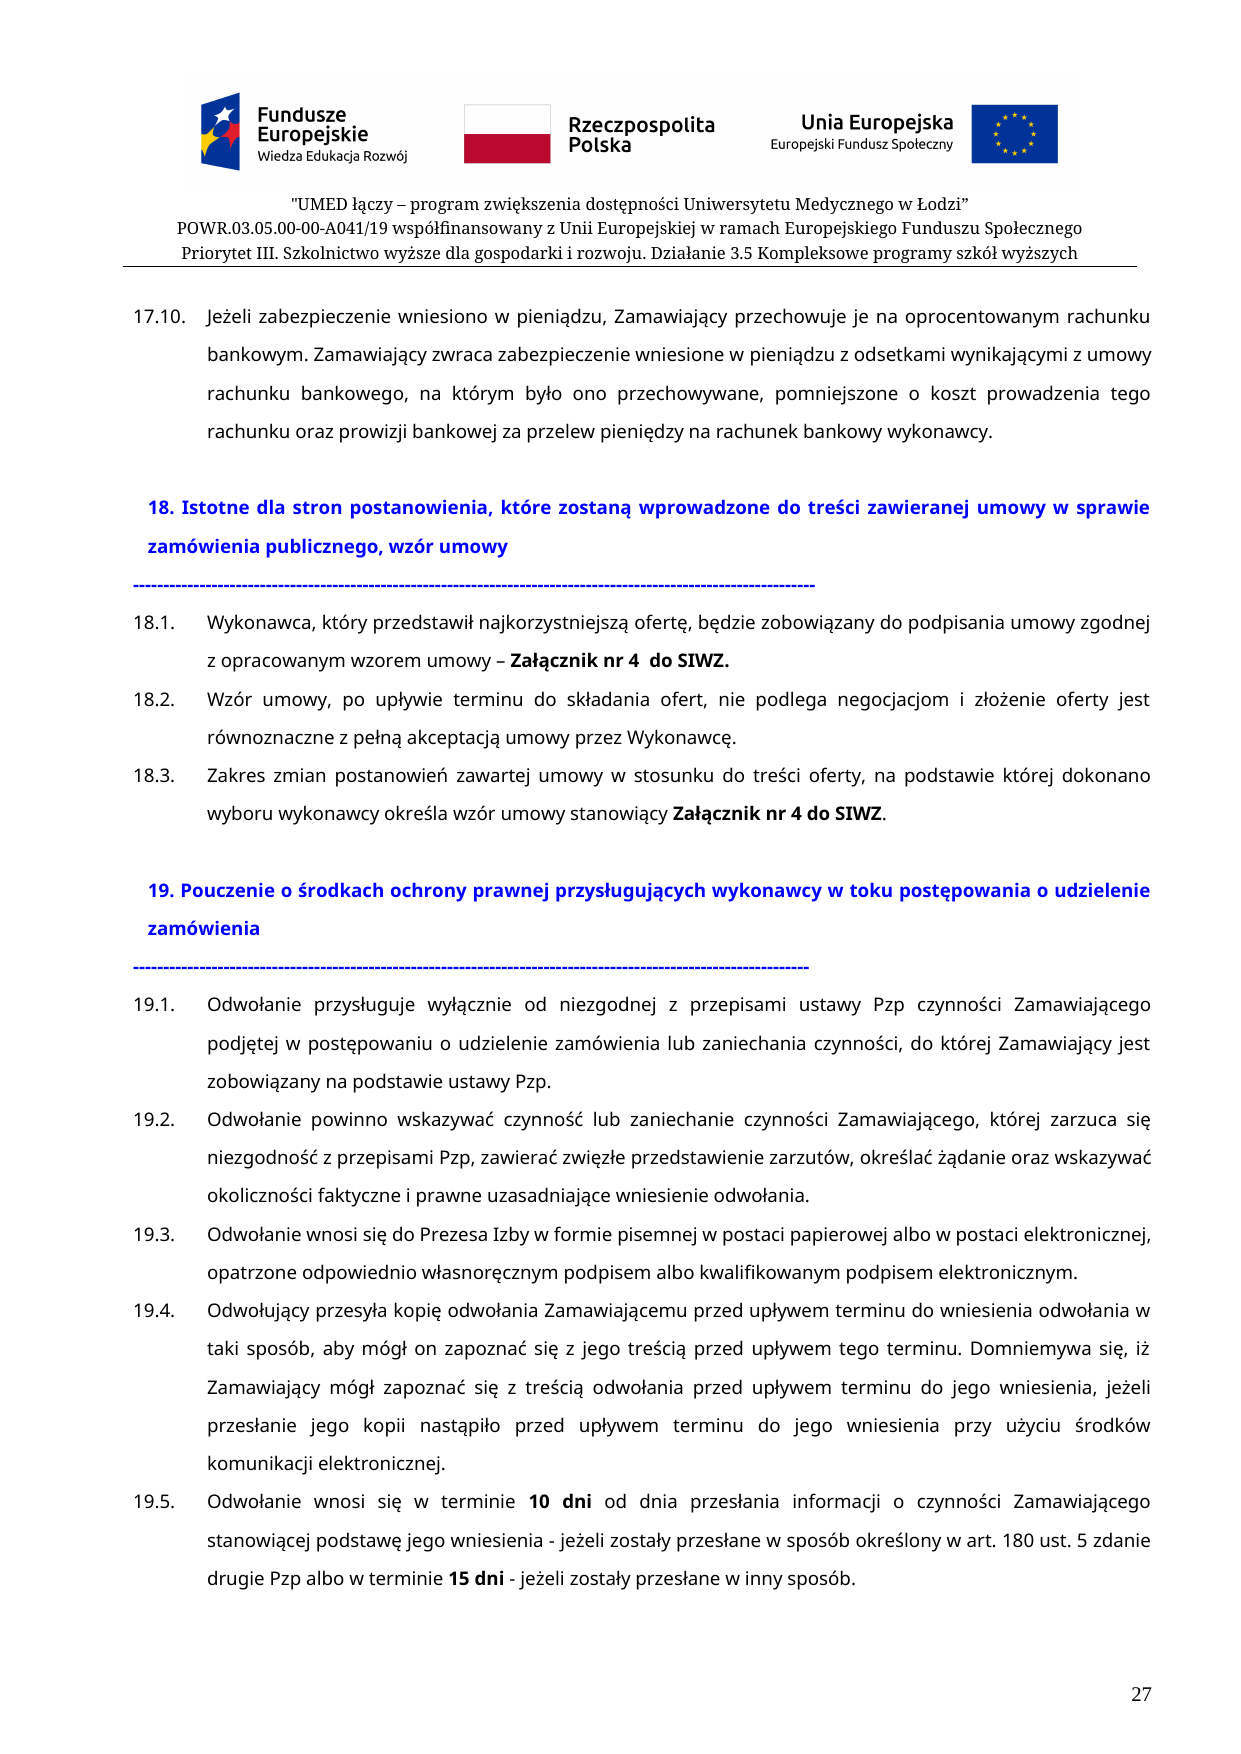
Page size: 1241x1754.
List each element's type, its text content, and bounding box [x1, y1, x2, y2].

text 19. Pouczenie o środkach ochrony prawnej przysługujących wykonawcy w toku postępowania o udzielenie zamówienia [148, 877, 1152, 941]
list Odwołanie przysługuje wyłącznie od niezgodnej z przepisami ustawy Pzp czynności Zamawiającego podjętej w postępowaniu o udzielenie zamówienia lub zaniechania czynności, do której Zamawiający jest zobowiązany na podstawie ustawy Pzp. [133, 992, 1152, 1094]
picture [182, 73, 1077, 190]
list Odwołujący przesyła kopię odwołania Zamawiającemu przed upływem terminu do wniesienia odwołania w taki sposób, aby mógł on zapoznać się z jego treścią przed upływem tego terminu. Domniemywa się, iż Zamawiający mógł zapoznać się z treścią odwołania przed upływem terminu do jego wniesienia, jeżeli przesłanie jego kopii nastąpiło przed upływem terminu do jego wniesienia przy użyciu środków komunikacji elektronicznej. [133, 1297, 1152, 1476]
text 18. Istotne dla stron postanowienia, które zostaną wprowadzone do treści zawieranej umowy w sprawie zamówienia publicznego, wzór umowy [148, 495, 1152, 558]
text ---------------------------------------------------------------------------------------------------------------- [133, 953, 1152, 979]
list Odwołanie powinno wskazywać czynność lub zaniechanie czynności Zamawiającego, której zarzuca się niezgodność z przepisami Pzp, zawierać zwięzłe przedstawienie zarzutów, określać żądanie oraz wskazywać okoliczności faktyczne i prawne uzasadniające wniesienie odwołania. [133, 1106, 1152, 1208]
list Zakres zmian postanowień zawartej umowy w stosunku do treści oferty, na podstawie której dokonano wyboru wykonawcy określa wzór umowy stanowiący Załącznik nr 4 do SIWZ. [133, 762, 1152, 826]
list Wykonawca, który przedstawił najkorzystniejszą ofertę, będzie zobowiązany do podpisania umowy zgodnej z opracowanym wzorem umowy – Załącznik nr 4 do SIWZ. [133, 609, 1152, 673]
list Jeżeli zabezpieczenie wniesiono w pieniądzu, Zamawiający przechowuje je na oprocentowanym rachunku bankowym. Zamawiający zwraca zabezpieczenie wniesione w pieniądzu z odsetkami wynikającymi z umowy rachunku bankowego, na którym było ono przechowywane, pomniejszone o koszt prowadzenia tego rachunku oraz prowizji bankowej za przelew pieniędzy na rachunek bankowy wykonawcy. [133, 303, 1152, 444]
text ----------------------------------------------------------------------------------------------------------------- [133, 571, 1152, 597]
list Odwołanie wnosi się do Prezesa Izby w formie pisemnej w postaci papierowej albo w postaci elektronicznej, opatrzone odpowiednio własnoręcznym podpisem albo kwalifikowanym podpisem elektronicznym. [133, 1221, 1152, 1285]
list Wzór umowy, po upływie terminu do składania ofert, nie podlega negocjacjom i złożenie oferty jest równoznaczne z pełną akceptacją umowy przez Wykonawcę. [133, 686, 1152, 749]
list Odwołanie wnosi się w terminie 10 dni od dnia przesłania informacji o czynności Zamawiającego stanowiącej podstawę jego wniesienia - jeżeli zostały przesłane w sposób określony w art. 180 ust. 5 zdanie drugie Pzp albo w terminie 15 dni - jeżeli zostały przesłane w inny sposób. [133, 1489, 1152, 1591]
